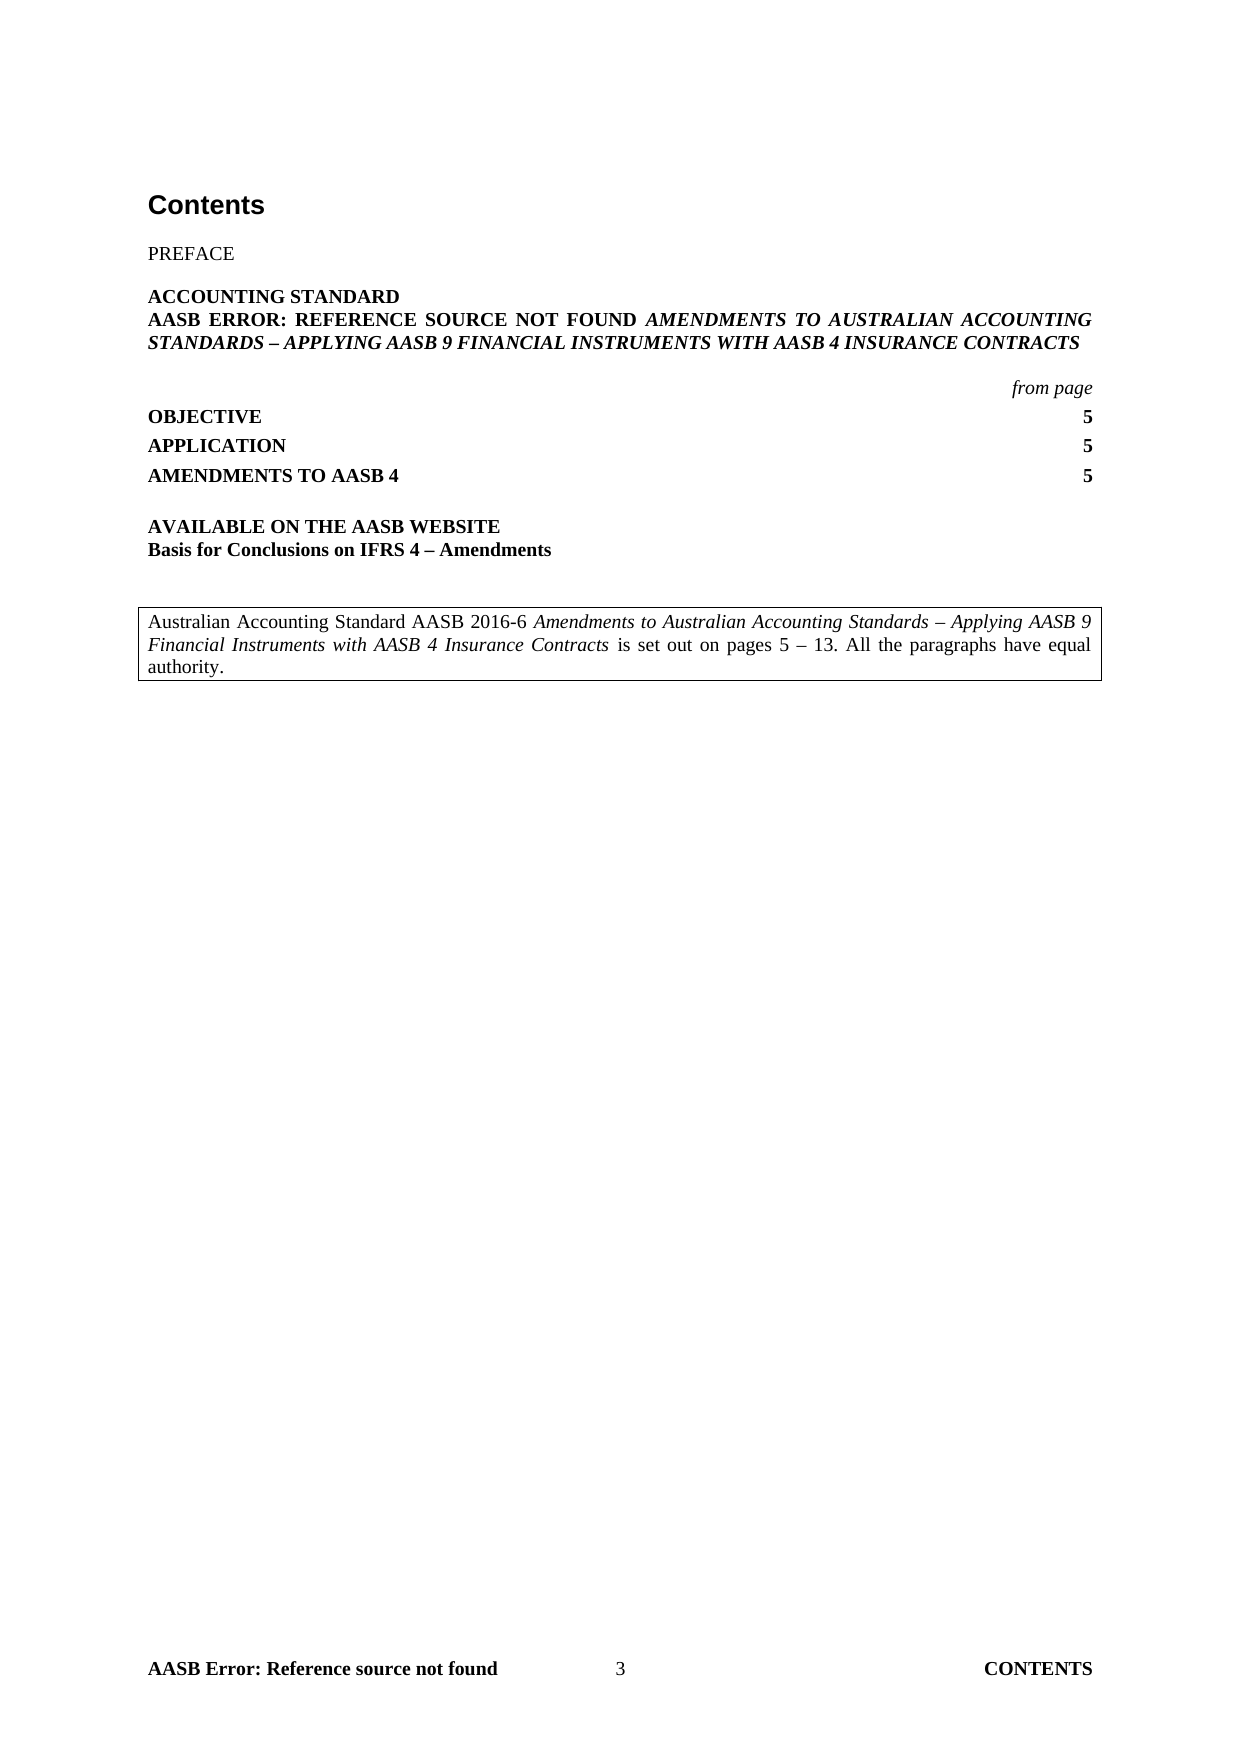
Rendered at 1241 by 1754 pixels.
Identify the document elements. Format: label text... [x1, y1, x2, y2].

subtitle Contents [148, 189, 1092, 221]
text AMENDMENTS TO AASB 4 5 [148, 463, 974, 486]
text ACCOUNTING STANDARD [148, 285, 1092, 308]
text OBJECTIVE 5 [148, 405, 974, 428]
text PREFACE [148, 241, 1092, 264]
text Basis for Conclusions on IFRS 4 – Amendments [148, 538, 1092, 561]
text from page [148, 376, 1092, 399]
text AVAILABLE ON THE AASB WEBSITE [148, 515, 1092, 538]
text Australian Accounting Standard AASB 2016-6 Amendments to Australian Accounting Standards – Applying AASB 9 Financial Instruments with AASB 4 Insurance Contracts is set out on pages 5 – 13. All the paragraphs have equal authority. [139, 608, 1101, 680]
text APPLICATION 5 [148, 434, 974, 457]
